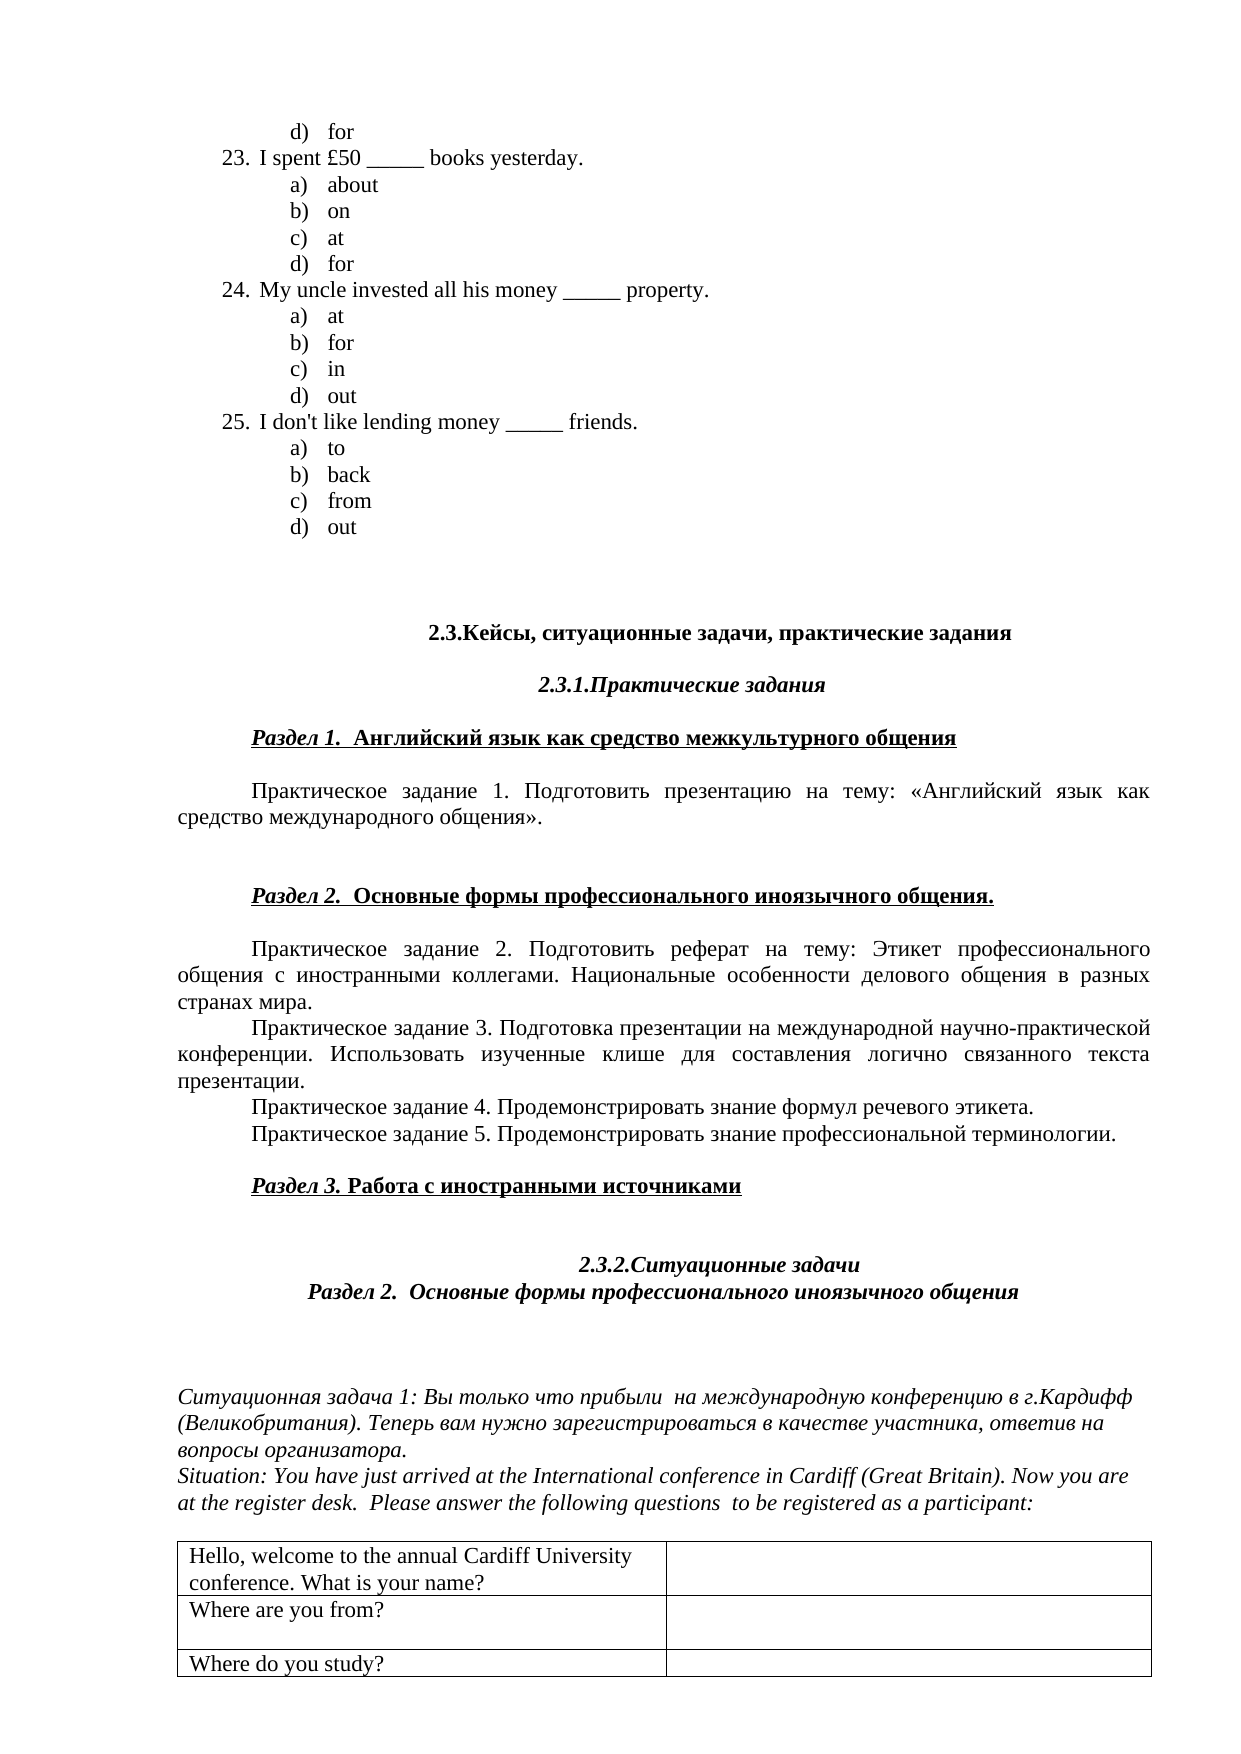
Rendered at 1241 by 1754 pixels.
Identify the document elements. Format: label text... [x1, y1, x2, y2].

text 2.3.Кейсы, ситуационные задачи, практические задания [288, 619, 1152, 645]
list I spent £50 _____ books yesterday. [222, 144, 1152, 171]
list My uncle invested all his money _____ property. [222, 276, 1152, 303]
list on [290, 197, 1152, 223]
list about [290, 171, 1152, 197]
text Ситуационная задача 1: Вы только что прибыли на международную конференцию в г.Кардифф (Великобритания). Теперь вам нужно зарегистрироваться в качестве участника, ответив на вопросы организатора. [177, 1383, 1152, 1462]
list at [290, 223, 1152, 250]
text Раздел 3. Работа с иностранными источниками [177, 1172, 1152, 1199]
list out [290, 382, 1152, 408]
text Практическое задание 4. Продемонстрировать знание формул речевого этикета. [177, 1093, 1152, 1119]
table_cell Where are you from? [178, 1596, 666, 1649]
list in [290, 355, 1152, 382]
list for [290, 329, 1152, 355]
table_header [667, 1542, 1151, 1595]
text Situation: You have just arrived at the International conference in Cardiff (Great Britain). Now you are at the register desk. Please answer the following questions to be registered as a participant: [177, 1462, 1152, 1515]
list back [290, 461, 1152, 487]
text Раздел 1. Английский язык как средство межкультурного общения [177, 724, 1152, 751]
text Практическое задание 2. Подготовить реферат на тему: Этикет профессионального общения с иностранными коллегами. Национальные особенности делового общения в разных странах мира. [177, 935, 1152, 1014]
text 2.3.2.Ситуационные задачи [290, 1251, 1152, 1278]
list out [290, 513, 1152, 540]
list I don't like lending money _____ friends. [222, 408, 1152, 434]
list for [290, 118, 1152, 144]
table_cell Where do you study? [178, 1650, 666, 1676]
list to [290, 434, 1152, 461]
text Практическое задание 1. Подготовить презентацию на тему: «Английский язык как средство международного общения». [177, 777, 1152, 830]
table_header Hello, welcome to the annual Cardiff University conference. What is your name? [178, 1542, 666, 1595]
list from [290, 487, 1152, 513]
list at [290, 303, 1152, 329]
list for [290, 250, 1152, 276]
table_cell [667, 1596, 1151, 1649]
text Раздел 2. Основные формы профессионального иноязычного общения [177, 1278, 1152, 1304]
text Практическое задание 5. Продемонстрировать знание профессиональной терминологии. [177, 1119, 1152, 1146]
text 2.3.1.Практические задания [215, 672, 1152, 698]
text Раздел 2. Основные формы профессионального иноязычного общения. [177, 882, 1152, 909]
text Практическое задание 3. Подготовка презентации на международной научно-практической конференции. Использовать изученные клише для составления логично связанного текста презентации. [177, 1014, 1152, 1093]
table_cell [667, 1650, 1151, 1676]
